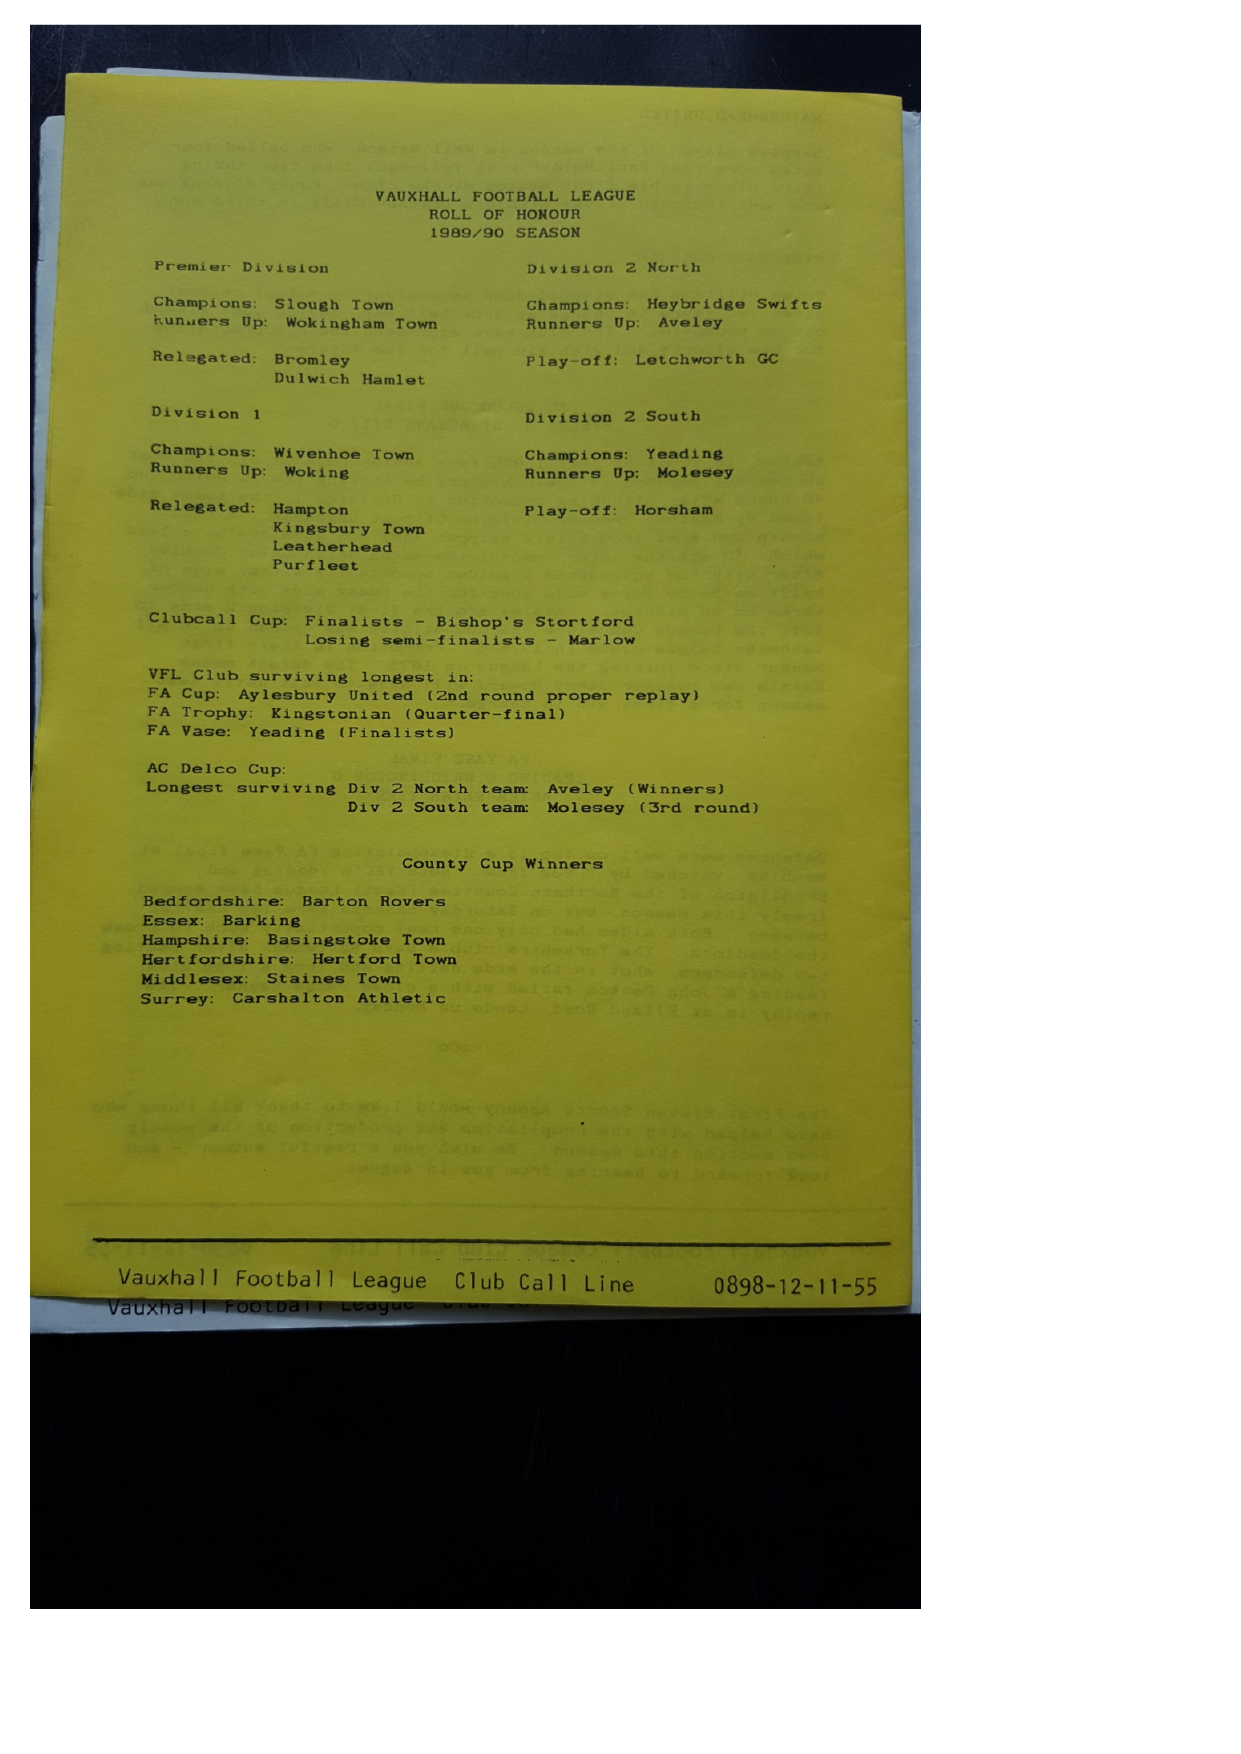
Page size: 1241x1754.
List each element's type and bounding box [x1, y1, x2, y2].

picture [31, 26, 921, 1609]
